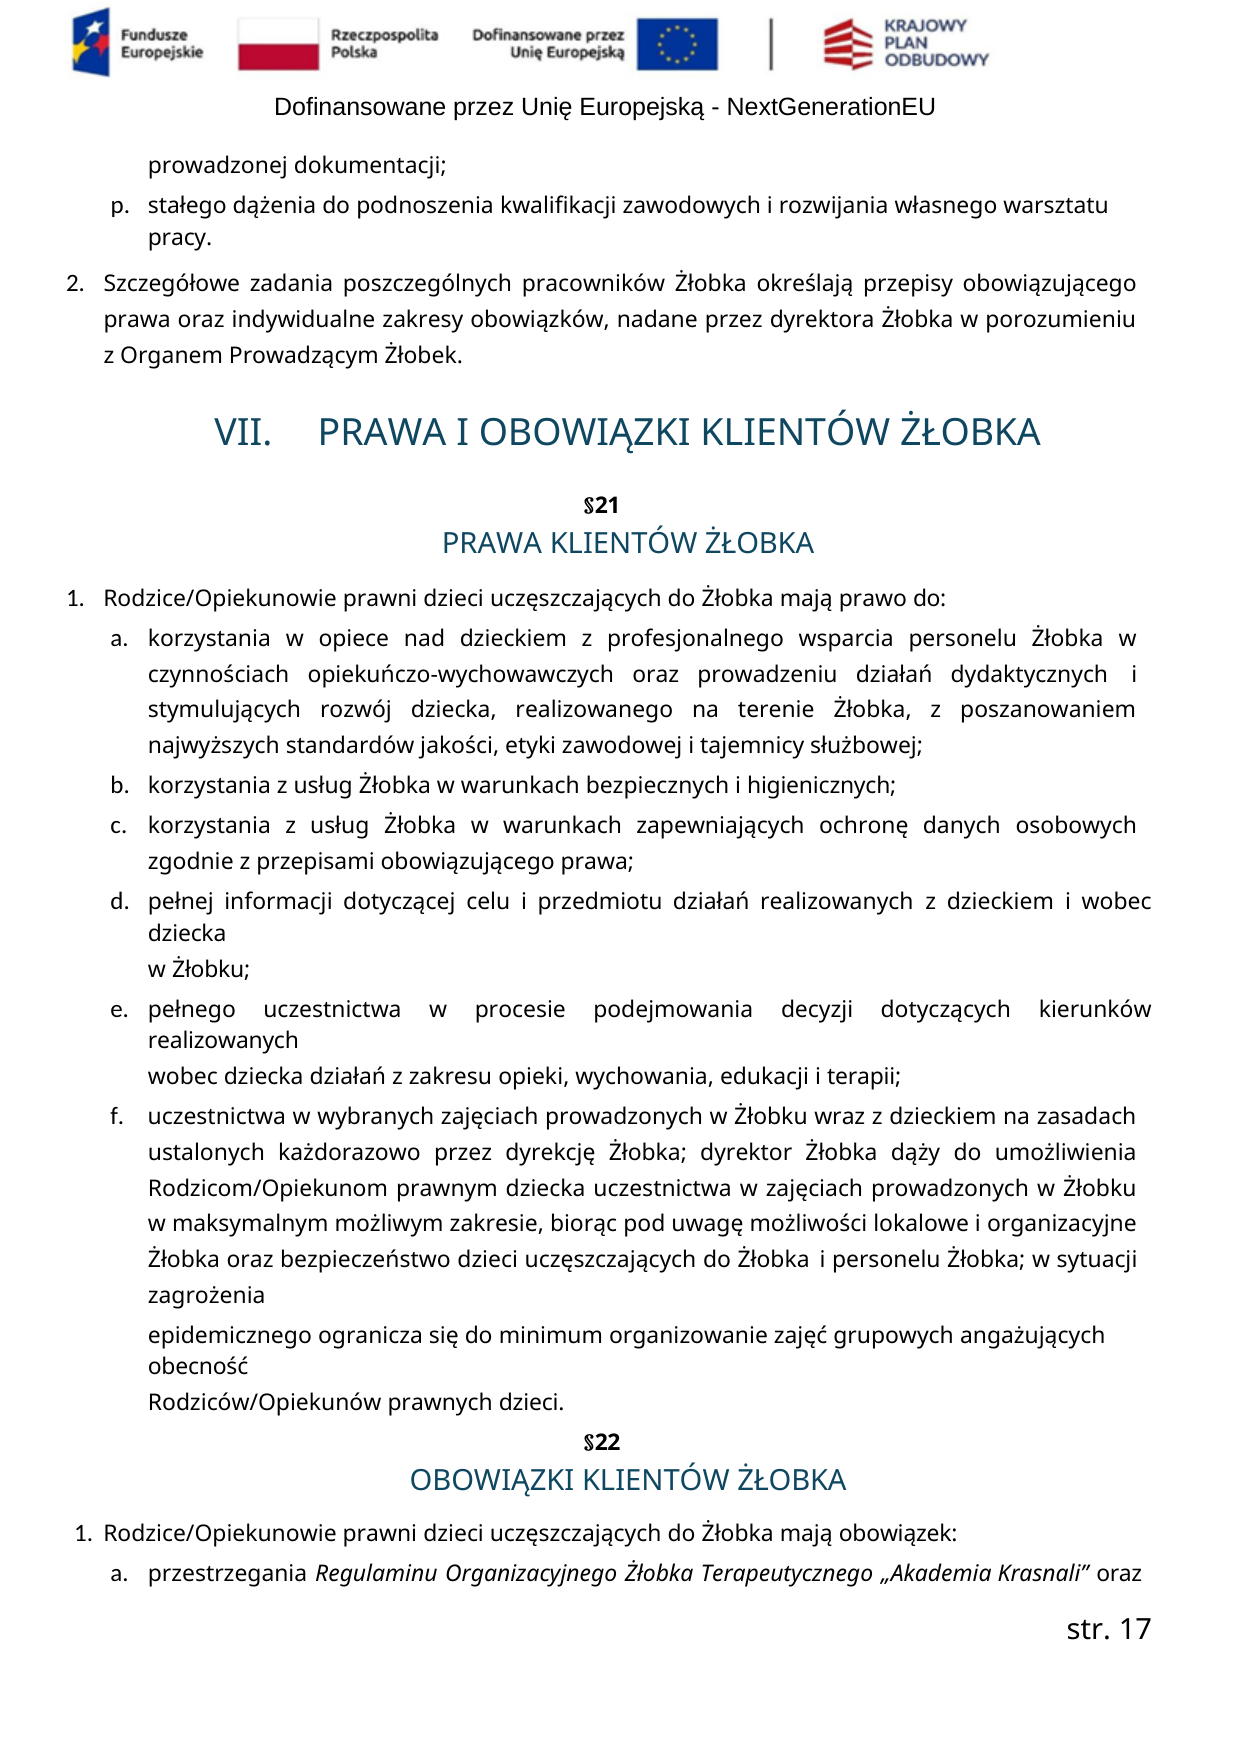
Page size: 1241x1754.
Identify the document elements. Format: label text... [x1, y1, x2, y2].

text §22 [57, 1426, 1146, 1457]
text §21 [57, 489, 1146, 520]
list przestrzegania Regulaminu Organizacyjnego Żłobka Terapeutycznego „Akademia Krasnali” oraz [110, 1557, 1152, 1588]
list korzystania w opiece nad dzieckiem z profesjonalnego wsparcia personelu Żłobka w czynnościach opiekuńczo-wychowawczych oraz prowadzeniu działań dydaktycznych i stymulujących rozwój dziecka, realizowanego na terenie Żłobka, z poszanowaniem najwyższych standardów jakości, etyki zawodowej i tajemnicy służbowej; [110, 622, 1137, 761]
list Rodzice/Opiekunowie prawni dzieci uczęszczających do Żłobka mają obowiązek: [74, 1517, 1152, 1548]
list uczestnictwa w wybranych zajęciach prowadzonych w Żłobku wraz z dzieckiem na zasadach ustalonych każdorazowo przez dyrekcję Żłobka; dyrektor Żłobka dąży do umożliwienia Rodzicom/Opiekunom prawnym dziecka uczestnictwa w zajęciach prowadzonych w Żłobku w maksymalnym możliwym zakresie, biorąc pod uwagę możliwości lokalowe i organizacyjne Żłobka oraz bezpieczeństwo dzieci uczęszczających do Żłobka i personelu Żłobka; w sytuacji zagrożenia [110, 1099, 1138, 1311]
text epidemicznego ogranicza się do minimum organizowanie zajęć grupowych angażujących obecność [148, 1319, 1152, 1381]
subtitle OBOWIĄZKI KLIENTÓW ŻŁOBKA [110, 1460, 1146, 1499]
text Rodziców/Opiekunów prawnych dzieci. [148, 1386, 1152, 1417]
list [110, 149, 1136, 180]
subtitle PRAWA I OBOWIĄZKI KLIENTÓW ŻŁOBKA [103, 405, 1152, 456]
subtitle PRAWA KLIENTÓW ŻŁOBKA [110, 523, 1146, 562]
list korzystania z usług Żłobka w warunkach bezpiecznych i higienicznych; [110, 769, 1152, 801]
text w Żłobku; [148, 953, 1152, 984]
picture [58, 0, 1005, 93]
list pełnej informacji dotyczącej celu i przedmiotu działań realizowanych z dzieckiem i wobec dziecka [110, 885, 1152, 948]
text wobec dziecka działań z zakresu opieki, wychowania, edukacji i terapii; [148, 1059, 1152, 1091]
list korzystania z usług Żłobka w warunkach zapewniających ochronę danych osobowych zgodnie z przepisami obowiązującego prawa; [110, 809, 1137, 877]
list Rodzice/Opiekunowie prawni dzieci uczęszczających do Żłobka mają prawo do: [66, 582, 1152, 613]
list stałego dążenia do podnoszenia kwalifikacji zawodowych i rozwijania własnego warsztatu pracy. [110, 189, 1152, 252]
list Szczegółowe zadania poszczególnych pracowników Żłobka określają przepisy obowiązującego prawa oraz indywidualne zakresy obowiązków, nadane przez dyrektora Żłobka w porozumieniu z Organem Prowadzącym Żłobek. [66, 267, 1137, 370]
list pełnego uczestnictwa w procesie podejmowania decyzji dotyczących kierunków realizowanych [110, 993, 1152, 1055]
